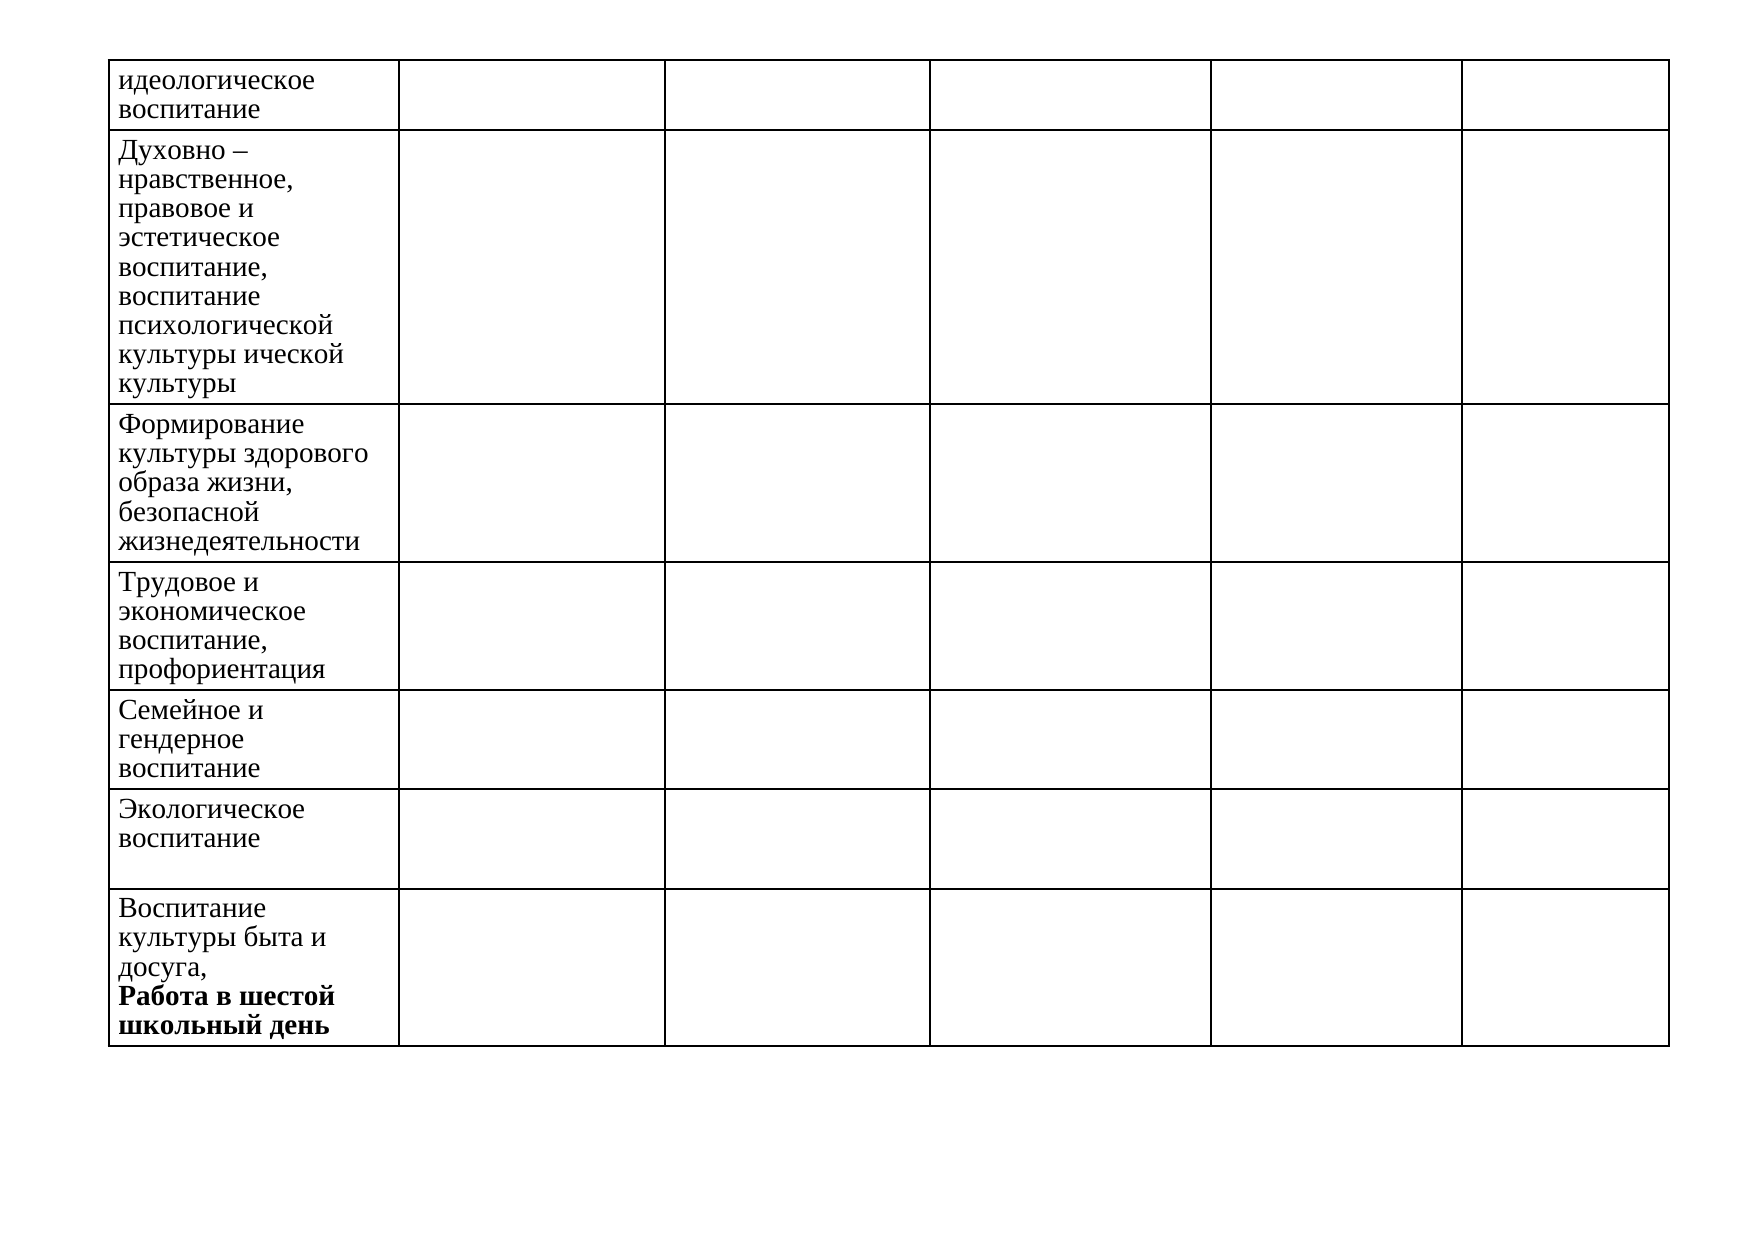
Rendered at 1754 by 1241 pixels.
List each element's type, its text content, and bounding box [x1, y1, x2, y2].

table_cell [1212, 890, 1461, 1045]
table_cell [931, 405, 1210, 561]
table_cell [666, 131, 929, 403]
table_cell [1463, 131, 1668, 403]
table_cell [931, 790, 1210, 887]
table_cell Воспитание культуры быта и досуга, Работа в шестой школьный день [110, 890, 398, 1045]
table_cell [1212, 563, 1461, 689]
table_cell [1463, 790, 1668, 887]
table_cell [931, 691, 1210, 788]
table_cell [666, 563, 929, 689]
table_cell [1463, 563, 1668, 689]
table_cell [1212, 790, 1461, 887]
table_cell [110, 61, 398, 129]
table_cell [931, 131, 1210, 403]
table_cell Формирование культуры здорового образа жизни, безопасной жизнедеятельности [110, 405, 398, 561]
table_cell [1212, 691, 1461, 788]
table_cell [1212, 405, 1461, 561]
table_cell [1463, 61, 1668, 129]
table_cell [931, 61, 1210, 129]
table_cell [400, 405, 664, 561]
table_cell [931, 890, 1210, 1045]
table_cell [1463, 691, 1668, 788]
table_cell Духовно –нравственное, правовое и эстетическое воспитание, воспитание психологической культуры ической культуры [110, 131, 398, 403]
table_cell [400, 563, 664, 689]
table_cell [666, 790, 929, 887]
table_cell [666, 405, 929, 561]
table_cell [1212, 61, 1461, 129]
table_cell [931, 563, 1210, 689]
table_cell [400, 61, 664, 129]
table_cell [1212, 131, 1461, 403]
table_cell [666, 61, 929, 129]
table_cell [400, 890, 664, 1045]
table_cell Экологическое воспитание [110, 790, 398, 887]
table_cell [400, 691, 664, 788]
table_cell Семейное и гендерное воспитание [110, 691, 398, 788]
table_cell [1463, 405, 1668, 561]
table_cell [666, 691, 929, 788]
table_cell [400, 131, 664, 403]
table_cell [400, 790, 664, 887]
table_cell [666, 890, 929, 1045]
table_cell Трудовое и экономическое воспитание, профориентация [110, 563, 398, 689]
table_cell [1463, 890, 1668, 1045]
